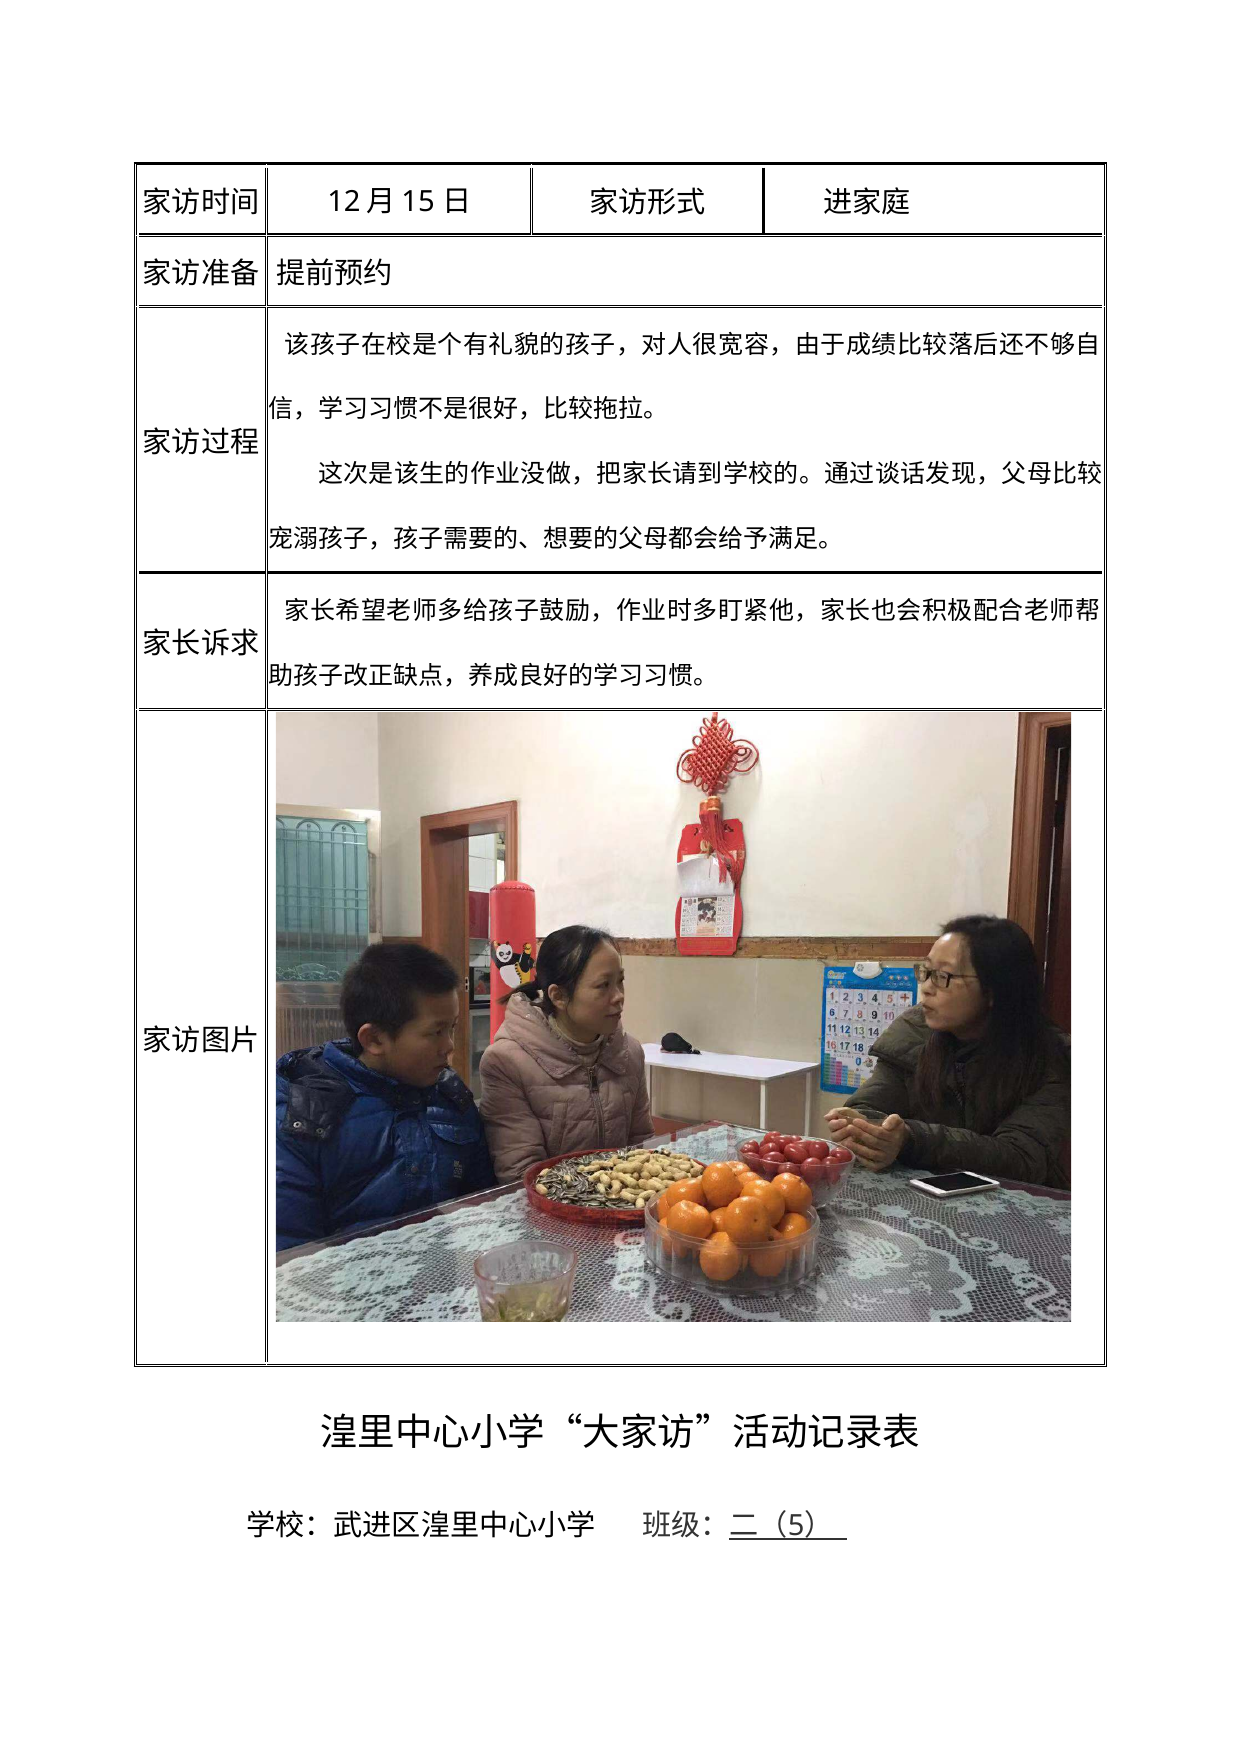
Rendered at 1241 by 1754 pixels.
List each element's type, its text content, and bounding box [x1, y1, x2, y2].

table_cell 家访形式 [532, 165, 763, 233]
table_cell 家长诉求 [137, 571, 265, 707]
table_cell 家访图片 [137, 708, 267, 1364]
picture [275, 712, 1072, 1322]
table_cell 家访准备 [137, 233, 265, 305]
table_cell 该孩子在校是个有礼貌的孩子，对人很宽容，由于成绩比较落后还不够自信，学习习惯不是很好，比较拖拉。 这次是该生的作业没做，把家长请到学校的。通过谈话发现，父母比较宠溺孩子，孩子需要的、想要的父母都会给予满足。 [267, 305, 1105, 571]
table_cell 12月15 日 [267, 165, 532, 233]
table_cell 家访过程 [135, 305, 267, 571]
text 学校：武进区湟里中心小学 班级：二（5） [187, 1490, 1053, 1555]
table_cell [267, 708, 1104, 1364]
table_cell 家长希望老师多给孩子鼓励，作业时多盯紧他，家长也会积极配合老师帮助孩子改正缺点，养成良好的学习习惯。 [268, 571, 1104, 707]
table_cell 家访时间 [137, 165, 267, 233]
table_cell 进家庭 [763, 165, 1104, 233]
text 湟里中心小学“大家访”活动记录表 [187, 1396, 1053, 1461]
table_cell 提前预约 [268, 233, 1104, 305]
